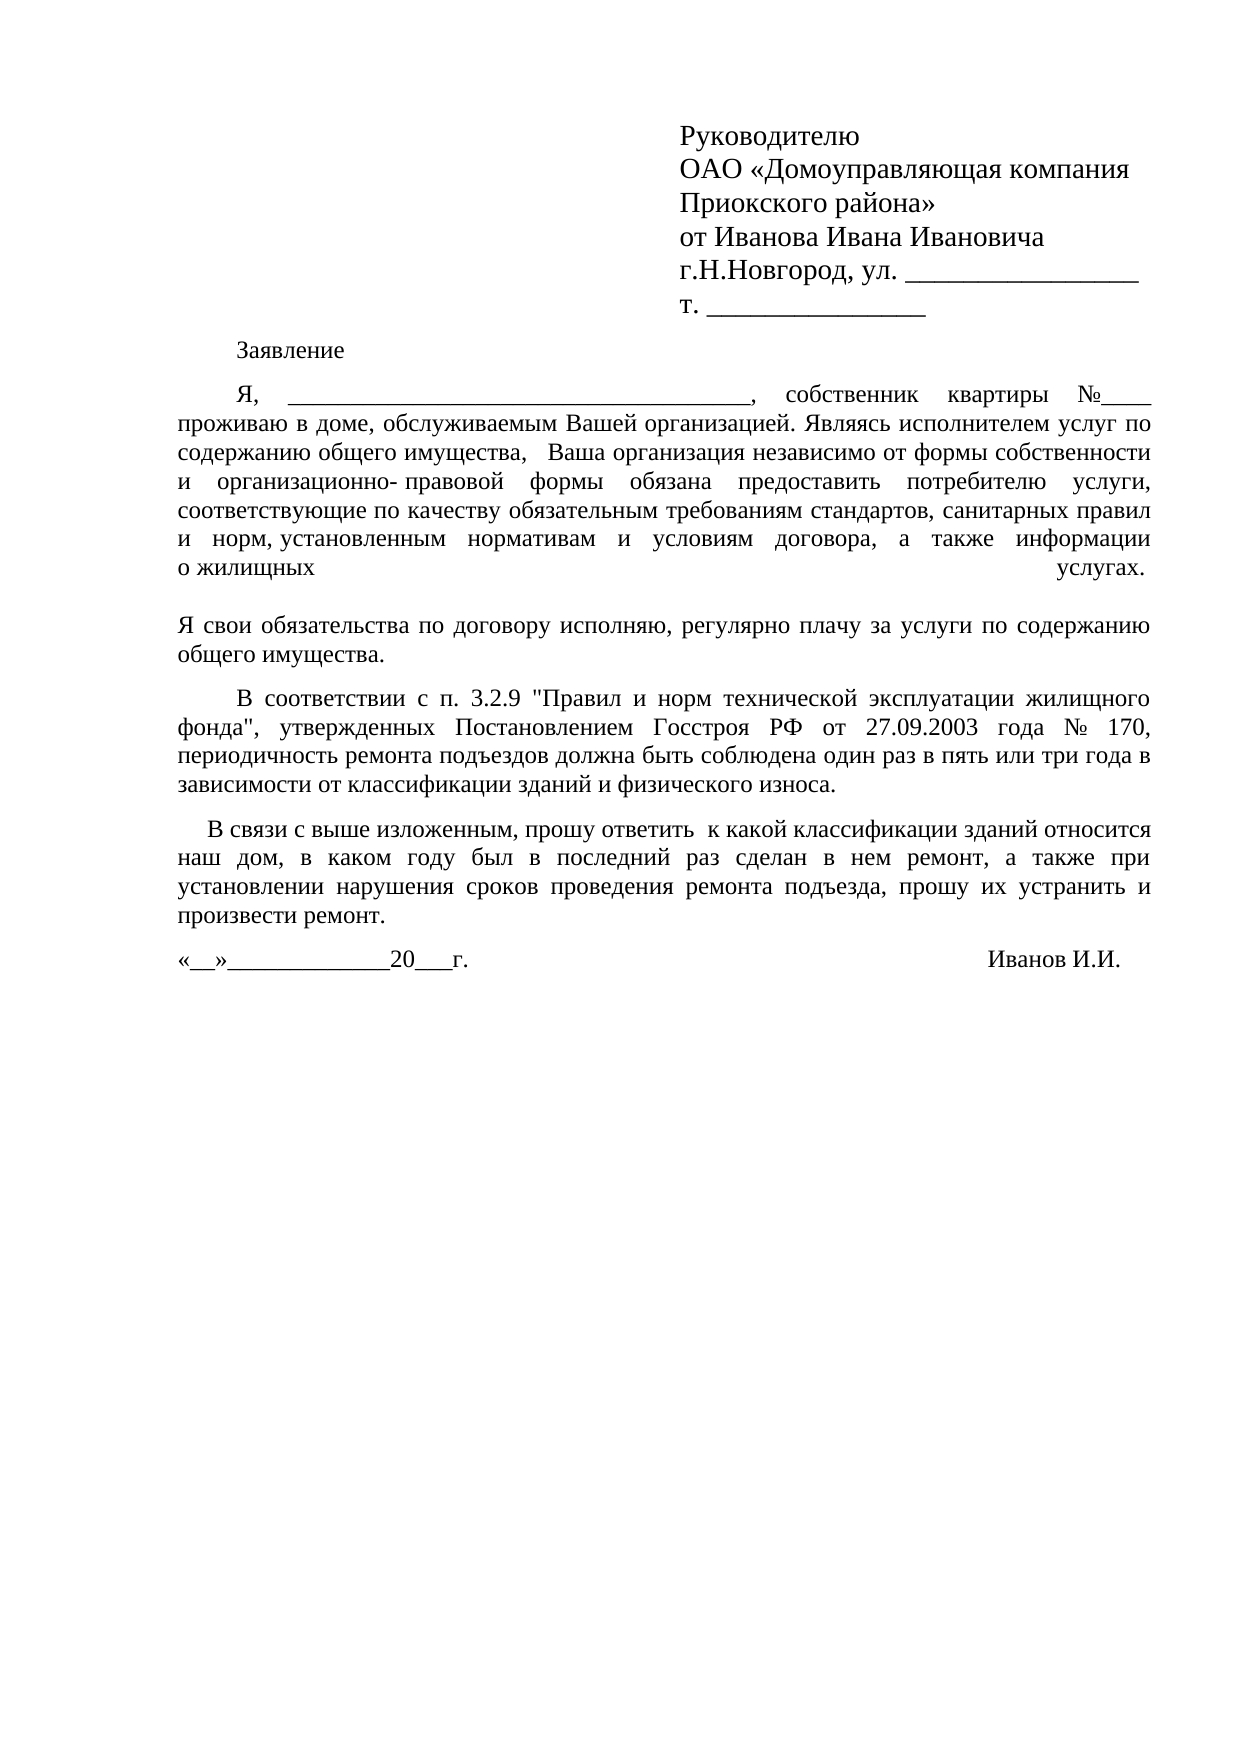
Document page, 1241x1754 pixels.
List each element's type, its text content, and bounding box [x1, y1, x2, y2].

text Приокского района» [679, 185, 1152, 219]
text Руководителю [679, 118, 1152, 152]
text Заявление [177, 335, 1152, 364]
text т. _______________ [679, 286, 1152, 319]
text г.Н.Новгород, ул. ________________ [679, 252, 1152, 286]
text «__»_____________20___г. Иванов И.И. [177, 944, 1152, 973]
text от Иванова Ивана Ивановича [679, 219, 1152, 252]
text ОАО «Домоуправляющая компания [679, 152, 1152, 185]
text В соответствии с п. 3.2.9 "Правил и норм технической эксплуатации жилищного фонда", утвержденных Постановлением Госстроя РФ от 27.09.2003 года № 170, периодичность ремонта подъездов должна быть соблюдена один раз в пять или три года в зависимости от классификации зданий и физического износа. [177, 683, 1152, 798]
text Я, _____________________________________, собственник квартиры №____ проживаю в доме, обслуживаемым Вашей организацией. Являясь исполнителем услуг по содержанию общего имущества, Ваша организация независимо от формы собственности и организационно- правовой формы обязана предоставить потребителю услуги, соответствующие по качеству обязательным требованиям стандартов, санитарных правил и норм, установленным нормативам и условиям договора, а также информации о жилищных услугах. Я свои обязательства по договору исполняю, регулярно плачу за услуги по содержанию общего имущества. [177, 379, 1152, 667]
text В связи с выше изложенным, прошу ответить к какой классификации зданий относится наш дом, в каком году был в последний раз сделан в нем ремонт, а также при установлении нарушения сроков проведения ремонта подъезда, прошу их устранить и произвести ремонт. [177, 814, 1152, 929]
